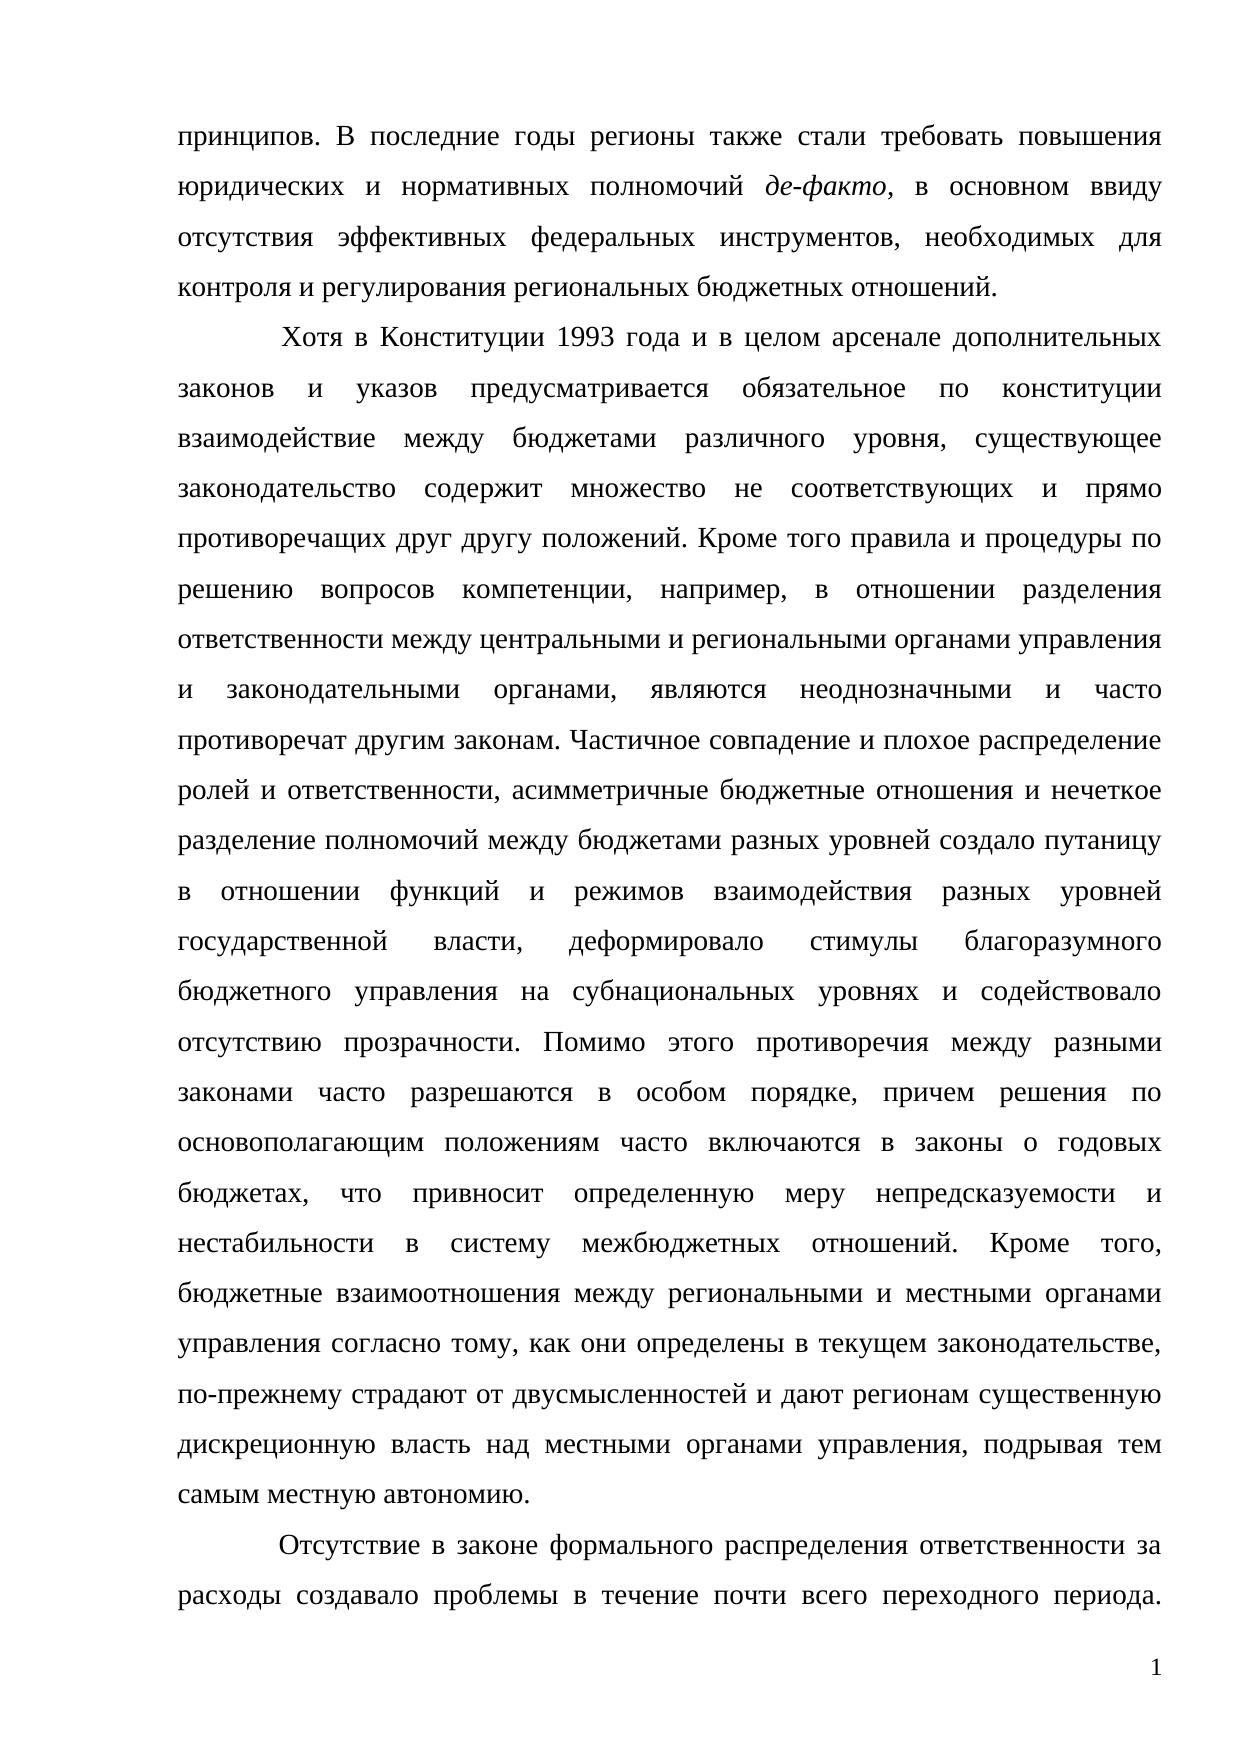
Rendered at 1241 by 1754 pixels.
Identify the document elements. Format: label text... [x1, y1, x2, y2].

text Хотя в Конституции 1993 года и в целом арсенале дополнительных законов и указов предусматривается обязательное по конституции взаимодействие между бюджетами различного уровня, существующее законодательство содержит множество не соответствующих и прямо противоречащих друг другу положений. Кроме того правила и процедуры по решению вопросов компетенции, например, в отношении разделения ответственности между центральными и региональными органами управления и законодательными органами, являются неоднозначными и часто противоречат другим законам. Частичное совпадение и плохое распределение ролей и ответственности, асимметричные бюджетные отношения и нечеткое разделение полномочий между бюджетами разных уровней создало путаницу в отношении функций и режимов взаимодействия разных уровней государственной власти, деформировало стимулы благоразумного бюджетного управления на субнациональных уровнях и содействовало отсутствию прозрачности. Помимо этого противоречия между разными законами часто разрешаются в особом порядке, причем решения по основополагающим положениям часто включаются в законы о годовых бюджетах, что привносит определенную меру непредсказуемости и нестабильности в систему межбюджетных отношений. Кроме того, бюджетные взаимоотношения между региональными и местными органами управления согласно тому, как они определены в текущем законодательстве, по-прежнему страдают от двусмысленностей и дают регионам существенную дискреционную власть над местными органами управления, подрывая тем самым местную автономию. [177, 319, 1162, 1510]
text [177, 118, 1162, 303]
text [177, 1527, 1162, 1611]
